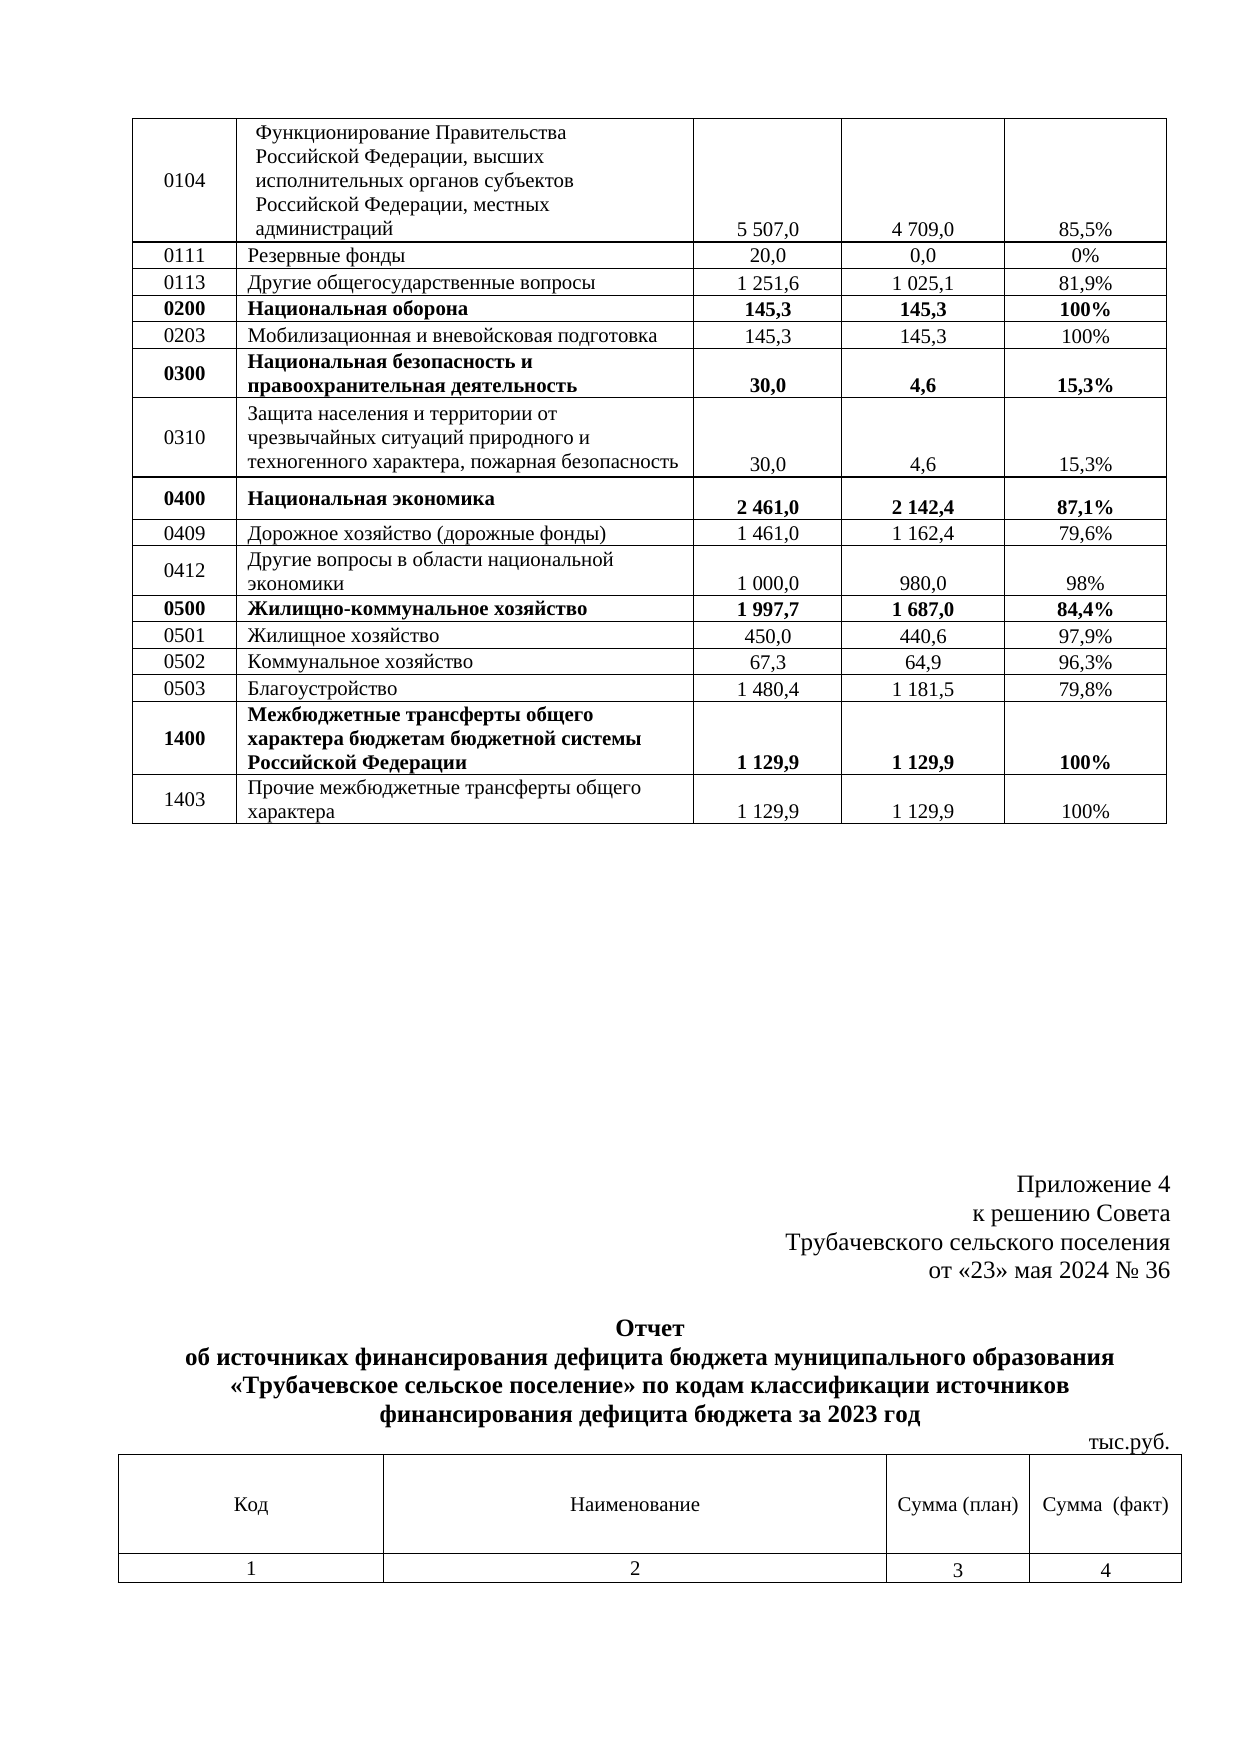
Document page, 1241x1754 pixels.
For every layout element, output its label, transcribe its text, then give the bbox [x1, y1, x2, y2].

table_cell 0203 [133, 322, 236, 348]
table_cell 30,0 [694, 349, 841, 397]
table_cell 67,3 [694, 649, 841, 674]
table_cell 3 [887, 1554, 1029, 1582]
table_cell 0409 [133, 520, 236, 545]
table_cell 0412 [133, 546, 236, 594]
table_cell 440,6 [842, 622, 1004, 648]
table_cell 1 181,5 [842, 675, 1004, 701]
table_cell 85,5% [1005, 119, 1166, 241]
table_cell Межбюджетные трансферты общего характера бюджетам бюджетной системы Российской Федерации [237, 702, 693, 774]
table_cell 4 [1030, 1554, 1181, 1582]
table_cell 1 162,4 [842, 520, 1004, 545]
table_cell 100% [1005, 296, 1166, 321]
table_cell 0113 [133, 269, 236, 294]
table_cell Наименование [384, 1455, 886, 1553]
table_cell 1 129,9 [694, 702, 841, 774]
table_cell 0,0 [842, 243, 1004, 268]
table_cell 1 129,9 [694, 775, 841, 823]
table_header Приложение 4 к решению Совета Трубачевского сельского поселения от «23» мая 2024 № 36 Отчет об источниках финансирования дефицита бюджета муниципального образования «Трубачевское сельское поселение» по кодам классификации источников финансирования дефицита бюджета за 2023 год тыс.руб. [118, 1083, 1181, 1454]
table_cell 96,3% [1005, 649, 1166, 674]
table_cell 1 000,0 [694, 546, 841, 594]
table_cell Другие вопросы в области национальной экономики [237, 546, 693, 594]
table_cell 30,0 [694, 398, 841, 476]
table_cell 64,9 [842, 649, 1004, 674]
table_cell 1403 [133, 775, 236, 823]
table_cell 4 709,0 [842, 119, 1004, 241]
table_cell Код [119, 1455, 383, 1553]
table_cell 145,3 [842, 322, 1004, 348]
table_cell Национальная оборона [237, 296, 693, 321]
table_cell 0111 [133, 243, 236, 268]
table_cell 0502 [133, 649, 236, 674]
table_cell 5 507,0 [694, 119, 841, 241]
table_cell 100% [1005, 322, 1166, 348]
table_cell Жилищно-коммунальное хозяйство [237, 596, 693, 621]
table_cell 100% [1005, 775, 1166, 823]
table_cell 145,3 [842, 296, 1004, 321]
table_cell Сумма (факт) [1030, 1455, 1181, 1553]
table_cell Благоустройство [237, 675, 693, 701]
table_cell Мобилизационная и вневойсковая подготовка [237, 322, 693, 348]
table_cell Коммунальное хозяйство [237, 649, 693, 674]
table_cell 0503 [133, 675, 236, 701]
table_cell 4,6 [842, 398, 1004, 476]
table_cell Другие общегосударственные вопросы [237, 269, 693, 294]
table_cell 81,9% [1005, 269, 1166, 294]
table_cell 1 [119, 1554, 383, 1582]
table_cell 0400 [133, 478, 236, 519]
table_cell 1400 [133, 702, 236, 774]
table_cell 1 687,0 [842, 596, 1004, 621]
table_cell Национальная экономика [237, 478, 693, 519]
table_cell 1 997,7 [694, 596, 841, 621]
table_cell 79,8% [1005, 675, 1166, 701]
table_cell 1 480,4 [694, 675, 841, 701]
table_cell 84,4% [1005, 596, 1166, 621]
table_cell 1 129,9 [842, 775, 1004, 823]
table_cell 0200 [133, 296, 236, 321]
table_cell 2 142,4 [842, 478, 1004, 519]
table_cell 79,6% [1005, 520, 1166, 545]
table_cell 100% [1005, 702, 1166, 774]
table_cell 1 461,0 [694, 520, 841, 545]
table_cell Функционирование Правительства Российской Федерации, высших исполнительных органов субъектов Российской Федерации, местных администраций [237, 119, 693, 241]
table_cell 20,0 [694, 243, 841, 268]
table_cell 0104 [133, 119, 236, 241]
table_cell 0300 [133, 349, 236, 397]
table_cell 450,0 [694, 622, 841, 648]
table_cell 98% [1005, 546, 1166, 594]
table_cell Национальная безопасность и правоохранительная деятельность [237, 349, 693, 397]
table_cell 15,3% [1005, 349, 1166, 397]
table_cell 1 025,1 [842, 269, 1004, 294]
table_cell Защита населения и территории от чрезвычайных ситуаций природного и техногенного характера, пожарная безопасность [237, 398, 693, 476]
table_cell 1 129,9 [842, 702, 1004, 774]
table_cell 0501 [133, 622, 236, 648]
table_cell Сумма (план) [887, 1455, 1029, 1553]
table_cell 980,0 [842, 546, 1004, 594]
table_cell 2 461,0 [694, 478, 841, 519]
table_cell 0500 [133, 596, 236, 621]
table_cell Прочие межбюджетные трансферты общего характера [237, 775, 693, 823]
table_cell 145,3 [694, 296, 841, 321]
table_cell 4,6 [842, 349, 1004, 397]
table_cell 87,1% [1005, 478, 1166, 519]
table_cell Жилищное хозяйство [237, 622, 693, 648]
table_cell 97,9% [1005, 622, 1166, 648]
table_cell 0% [1005, 243, 1166, 268]
table_cell 145,3 [694, 322, 841, 348]
table_cell 1 251,6 [694, 269, 841, 294]
table_cell 0310 [133, 398, 236, 476]
table_cell 15,3% [1005, 398, 1166, 476]
table_cell 2 [384, 1554, 886, 1582]
table_cell Дорожное хозяйство (дорожные фонды) [237, 520, 693, 545]
table_cell Резервные фонды [237, 243, 693, 268]
